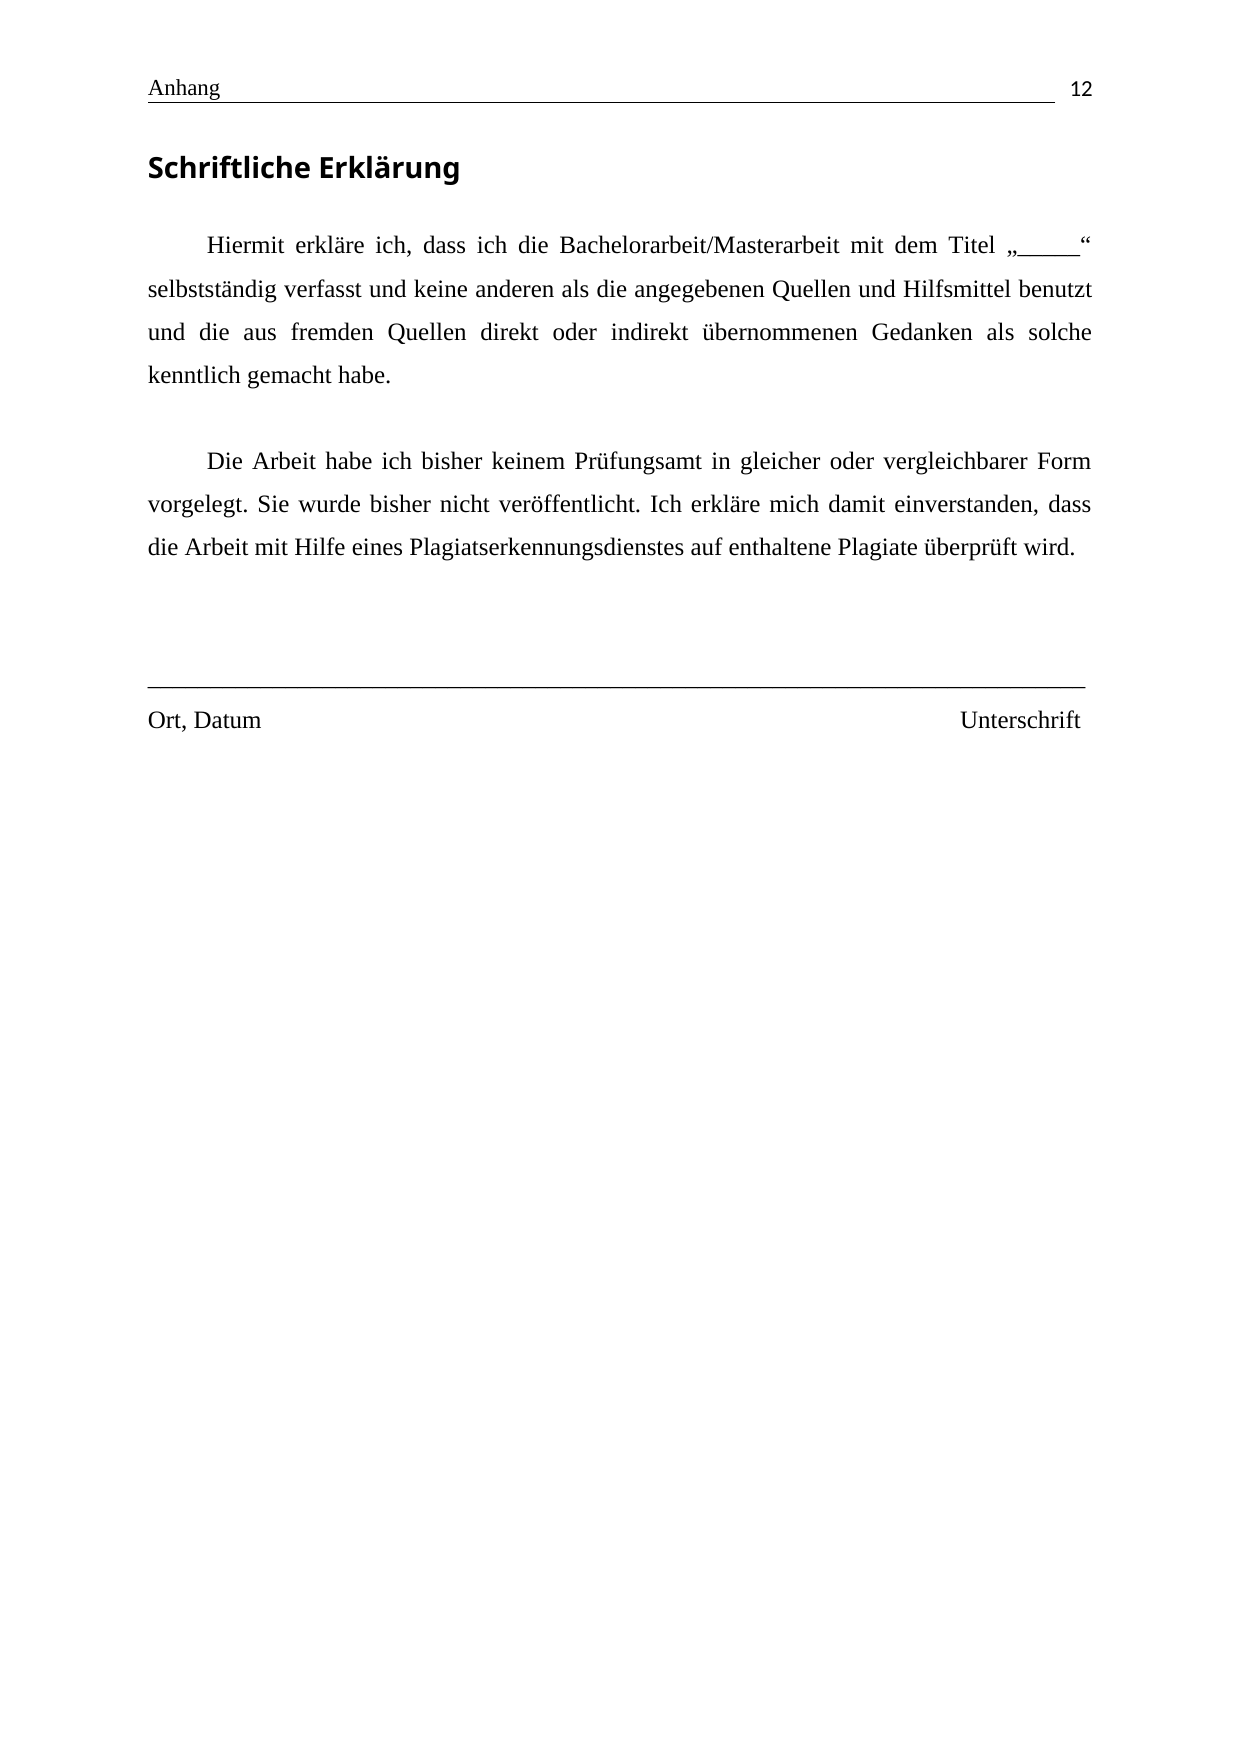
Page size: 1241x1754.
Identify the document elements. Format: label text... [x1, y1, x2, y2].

text Ort, Datum Unterschrift [148, 705, 1093, 734]
text Schriftliche Erklärung [148, 148, 1093, 187]
text Hiermit erkläre ich, dass ich die Bachelorarbeit/Masterarbeit mit dem Titel „_____“ selbstständig verfasst und keine anderen als die angegebenen Quellen und Hilfsmittel benutzt und die aus fremden Quellen direkt oder indirekt übernommenen Gedanken als solche kenntlich gemacht habe. [148, 231, 1093, 389]
text ___________________________________________________________________________ [148, 662, 1093, 691]
text Die Arbeit habe ich bisher keinem Prüfungsamt in gleicher oder vergleichbarer Form vorgelegt. Sie wurde bisher nicht veröffentlicht. Ich erkläre mich damit einverstanden, dass die Arbeit mit Hilfe eines Plagiatserkennungsdienstes auf enthaltene Plagiate überprüft wird. [148, 446, 1093, 561]
